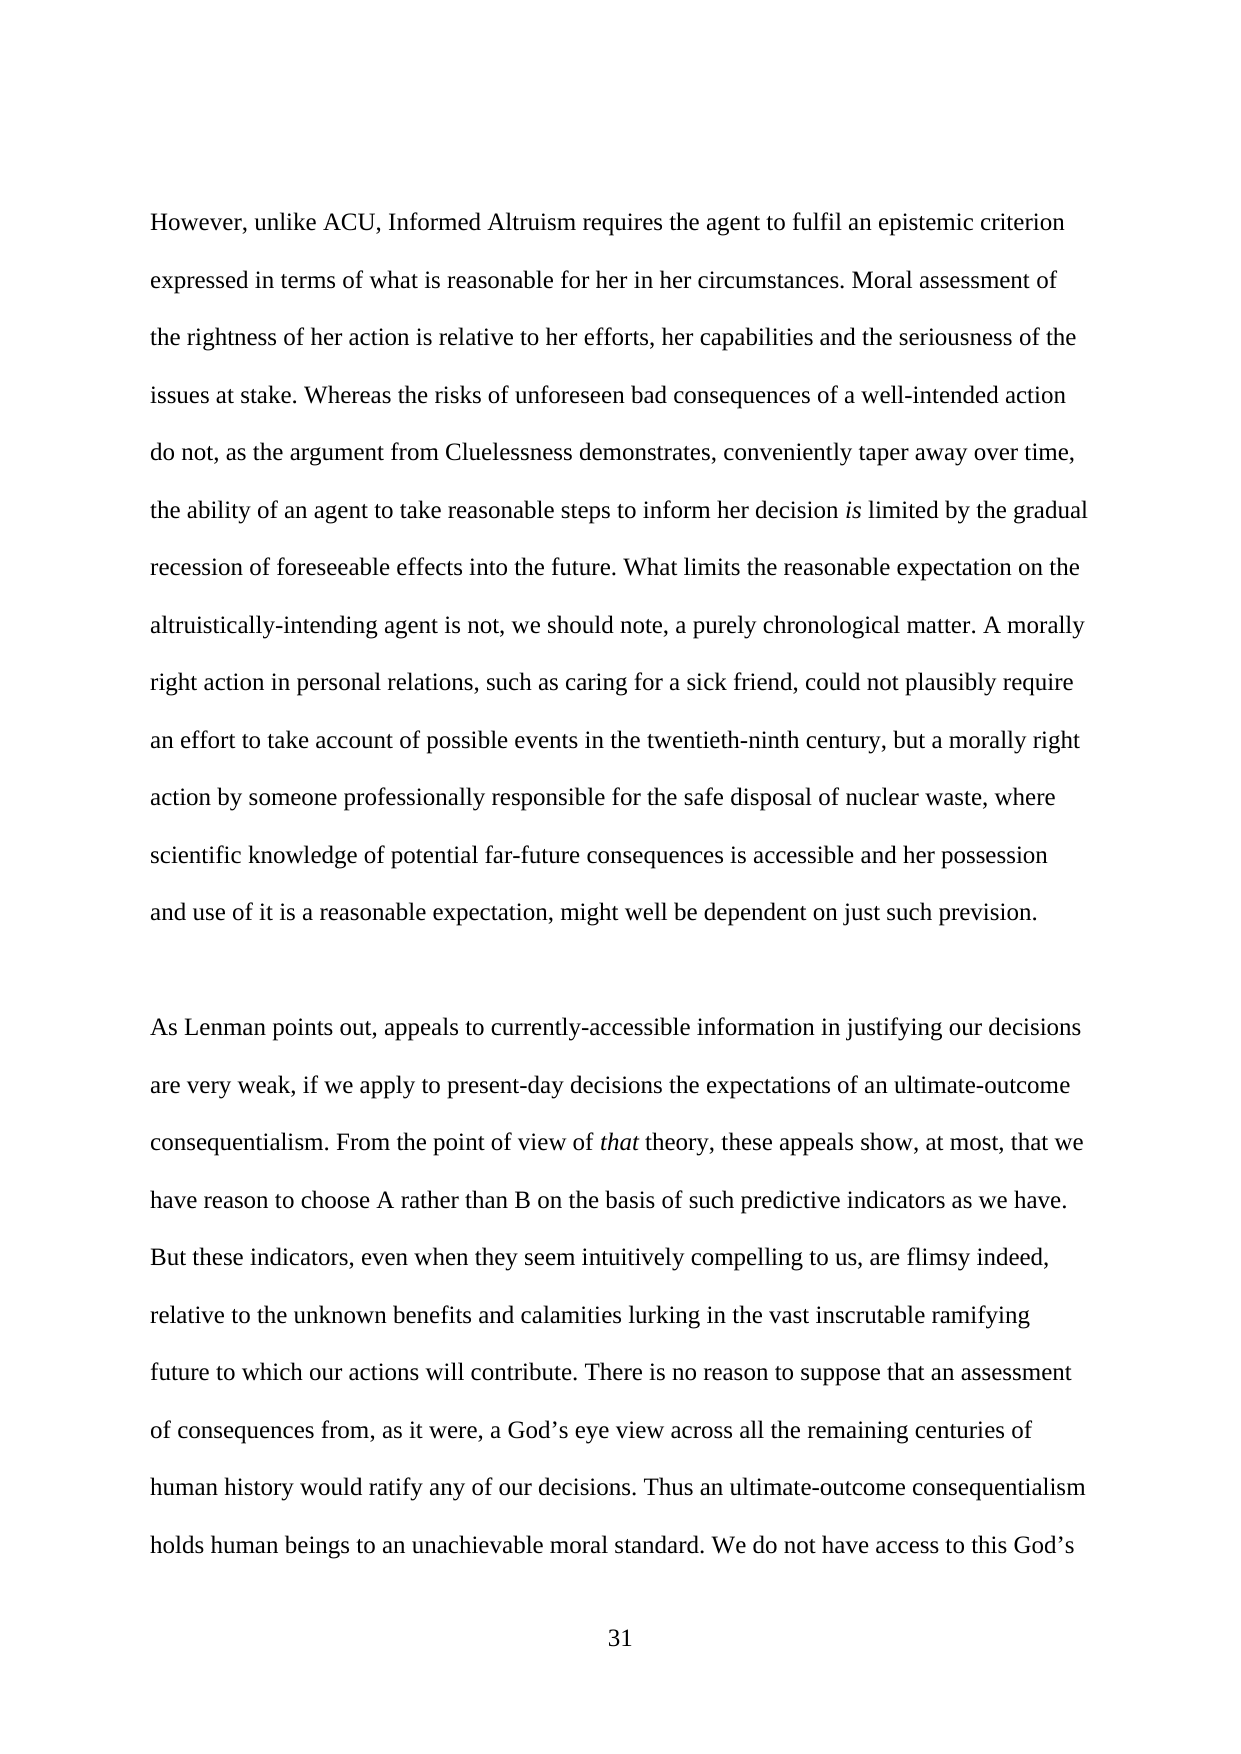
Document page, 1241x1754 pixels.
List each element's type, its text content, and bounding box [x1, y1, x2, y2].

text However, unlike ACU, Informed Altruism requires the agent to fulfil an epistemic criterion expressed in terms of what is reasonable for her in her circumstances. Moral assessment of the rightness of her action is relative to her efforts, her capabilities and the seriousness of the issues at stake. Whereas the risks of unforeseen bad consequences of a well-intended action do not, as the argument from Cluelessness demonstrates, conveniently taper away over time, the ability of an agent to take reasonable steps to inform her decision is limited by the gradual recession of foreseeable effects into the future. What limits the reasonable expectation on the altruistically-intending agent is not, we should note, a purely chronological matter. A morally right action in personal relations, such as caring for a sick friend, could not plausibly require an effort to take account of possible events in the twentieth-ninth century, but a morally right action by someone professionally responsible for the safe disposal of nuclear waste, where scientific knowledge of potential far-future consequences is accessible and her possession and use of it is a reasonable expectation, might well be dependent on just such prevision. [150, 207, 1090, 926]
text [150, 1012, 1090, 1559]
